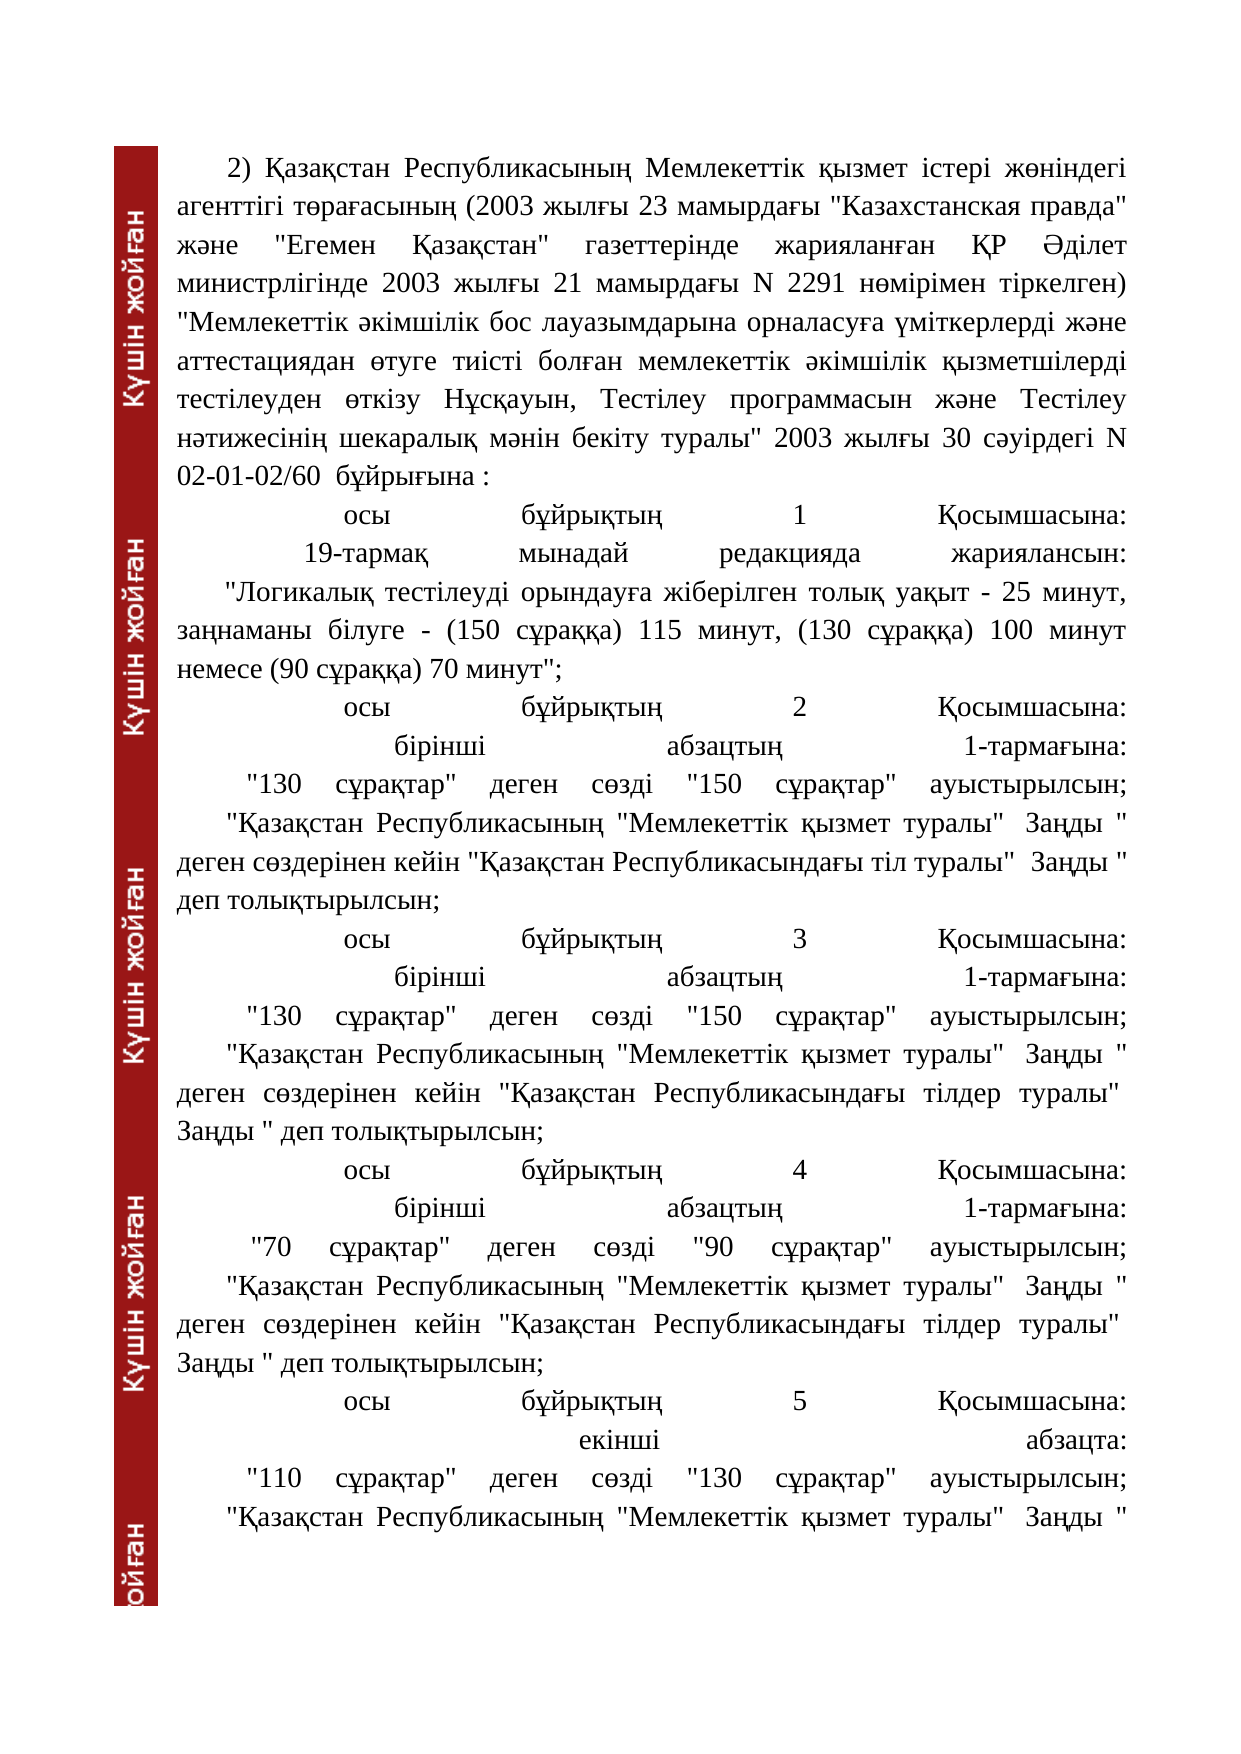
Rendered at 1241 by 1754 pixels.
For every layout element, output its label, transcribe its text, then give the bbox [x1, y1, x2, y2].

picture [114, 492, 158, 497]
picture [114, 1378, 158, 1383]
text осы бұйрықтың 2 Қосымшасына: бірінші абзацтың 1-тармағына: "130 сұрақтар" деген сөзді "150 сұрақтар" ауыстырылсын; "Қазақстан Республикасының "Мемлекеттік қызмет туралы" Заңды " деген сөздерінен кейін "Қазақстан Республикасындағы тіл туралы" Заңды " деп толықтырылсын; [112, 689, 1128, 916]
picture [114, 1147, 158, 1152]
text осы бұйрықтың 1 Қосымшасына: 19-тармақ мынадай редакцияда жариялансын: "Логикалық тестілеуді орындауға жіберілген толық уақыт - 25 минут, заңнаманы білуге - (150 сұраққа) 115 минут, (130 сұраққа) 100 минут немесе (90 сұраққа) 70 минут"; [112, 497, 1128, 684]
text осы бұйрықтың 4 Қосымшасына: бірінші абзацтың 1-тармағына: "70 сұрақтар" деген сөзді "90 сұрақтар" ауыстырылсын; "Қазақстан Республикасының "Мемлекеттік қызмет туралы" Заңды " деген сөздерінен кейін "Қазақстан Республикасындағы тілдер туралы" Заңды " деп толықтырылсын; [112, 1152, 1128, 1378]
picture [114, 146, 158, 150]
text осы бұйрықтың 3 Қосымшасына: бірінші абзацтың 1-тармағына: "130 сұрақтар" деген сөзді "150 сұрақтар" ауыстырылсын; "Қазақстан Республикасының "Мемлекеттік қызмет туралы" Заңды " деген сөздерінен кейін "Қазақстан Республикасындағы тілдер туралы" Заңды " деп толықтырылсын; [112, 921, 1128, 1147]
text 2) Қазақстан Республикасының Мемлекеттік қызмет істері жөніндегі агенттігі төрағасының (2003 жылғы 23 мамырдағы "Казахстанская правда" және "Егемен Қазақстан" газеттерінде жарияланған ҚР Әділет министрлігінде 2003 жылғы 21 мамырдағы N 2291 нөмірімен тіркелген) "Мемлекеттік әкімшілік бос лауазымдарына орналасуға үміткерлерді және аттестациядан өтуге тиісті болған мемлекеттік әкімшілік қызметшілерді тестілеуден өткізу Нұсқауын, Тестілеу программасын және Тестілеу нәтижесінің шекаралық мәнін бекіту туралы" 2003 жылғы 30 сәуірдегі N 02-01-02/60 бұйрығына : [112, 150, 1128, 492]
picture [114, 1532, 158, 1606]
picture [114, 684, 158, 689]
picture [114, 916, 158, 921]
